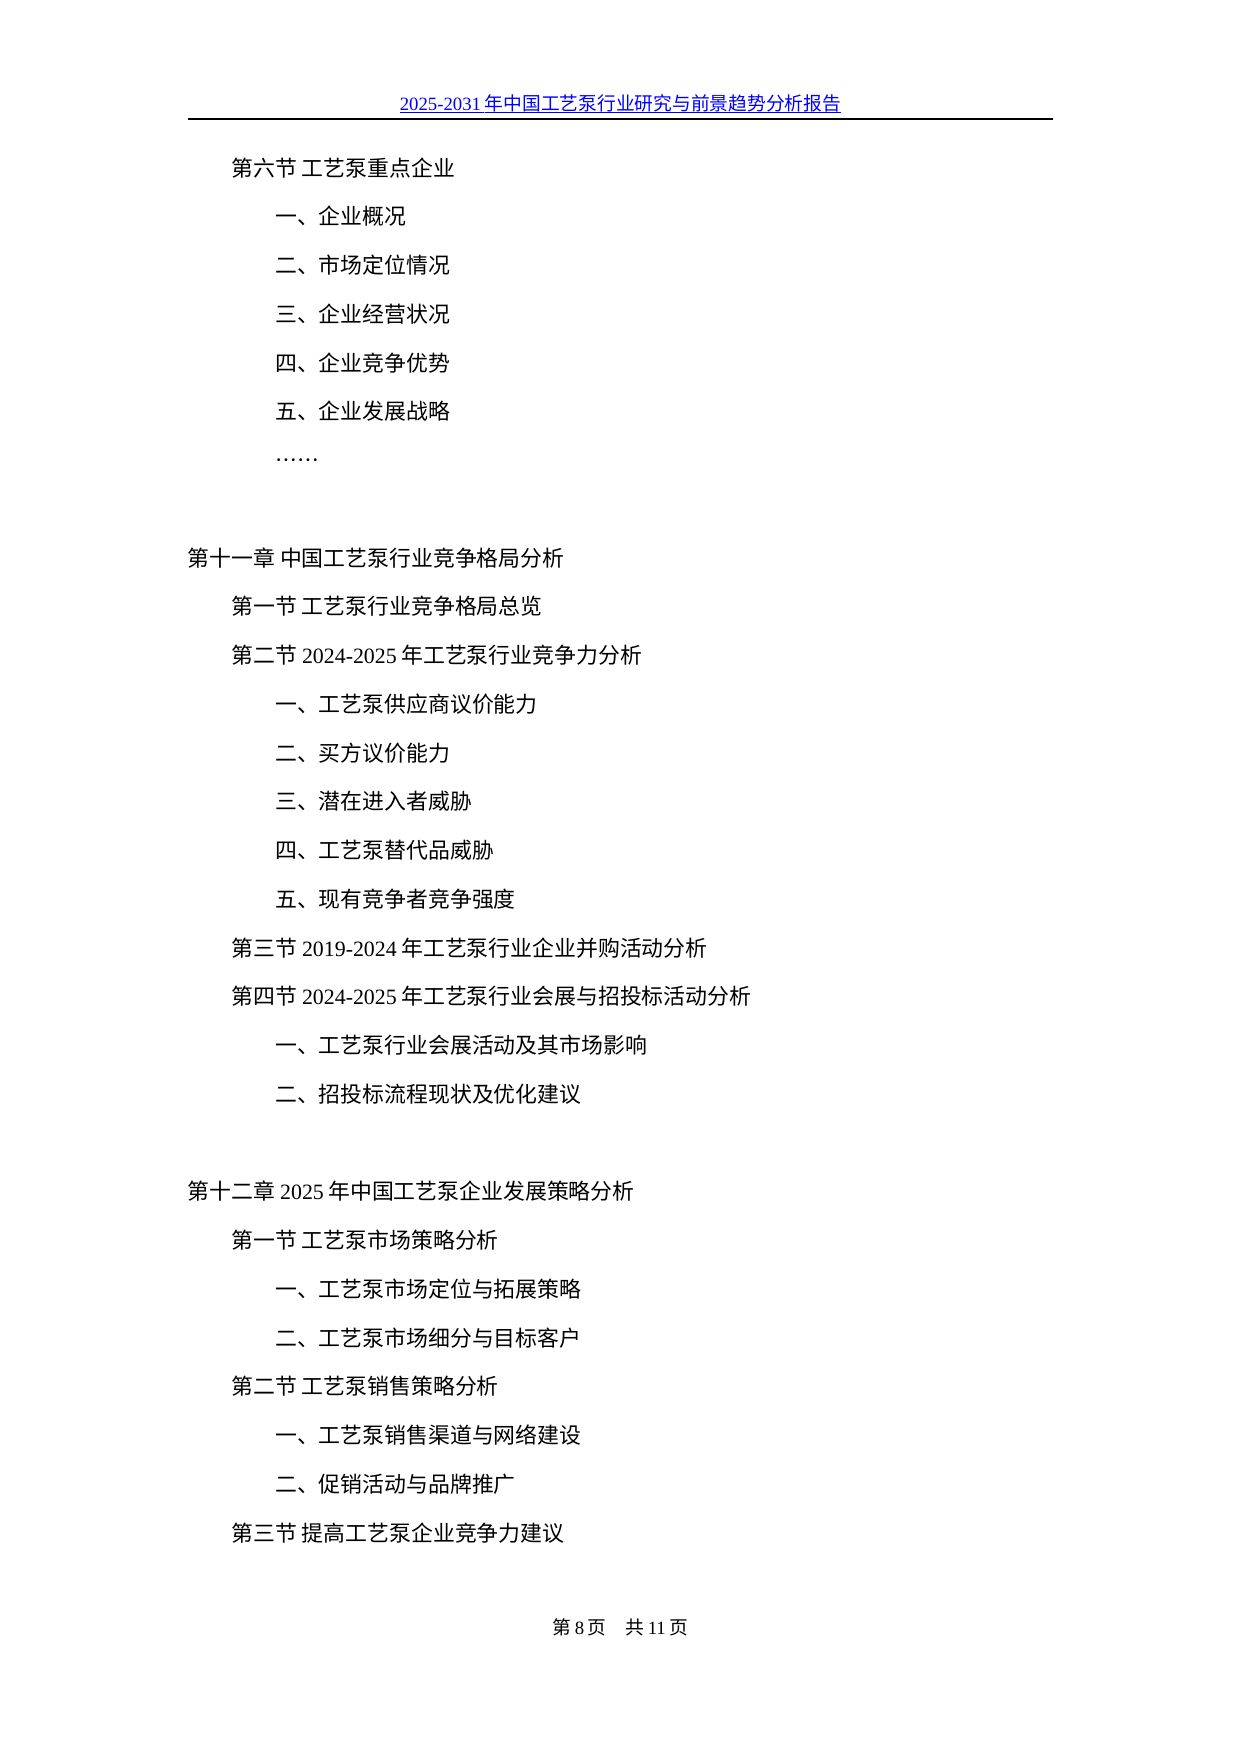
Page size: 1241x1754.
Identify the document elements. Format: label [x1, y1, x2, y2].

text [187, 150, 1053, 1548]
